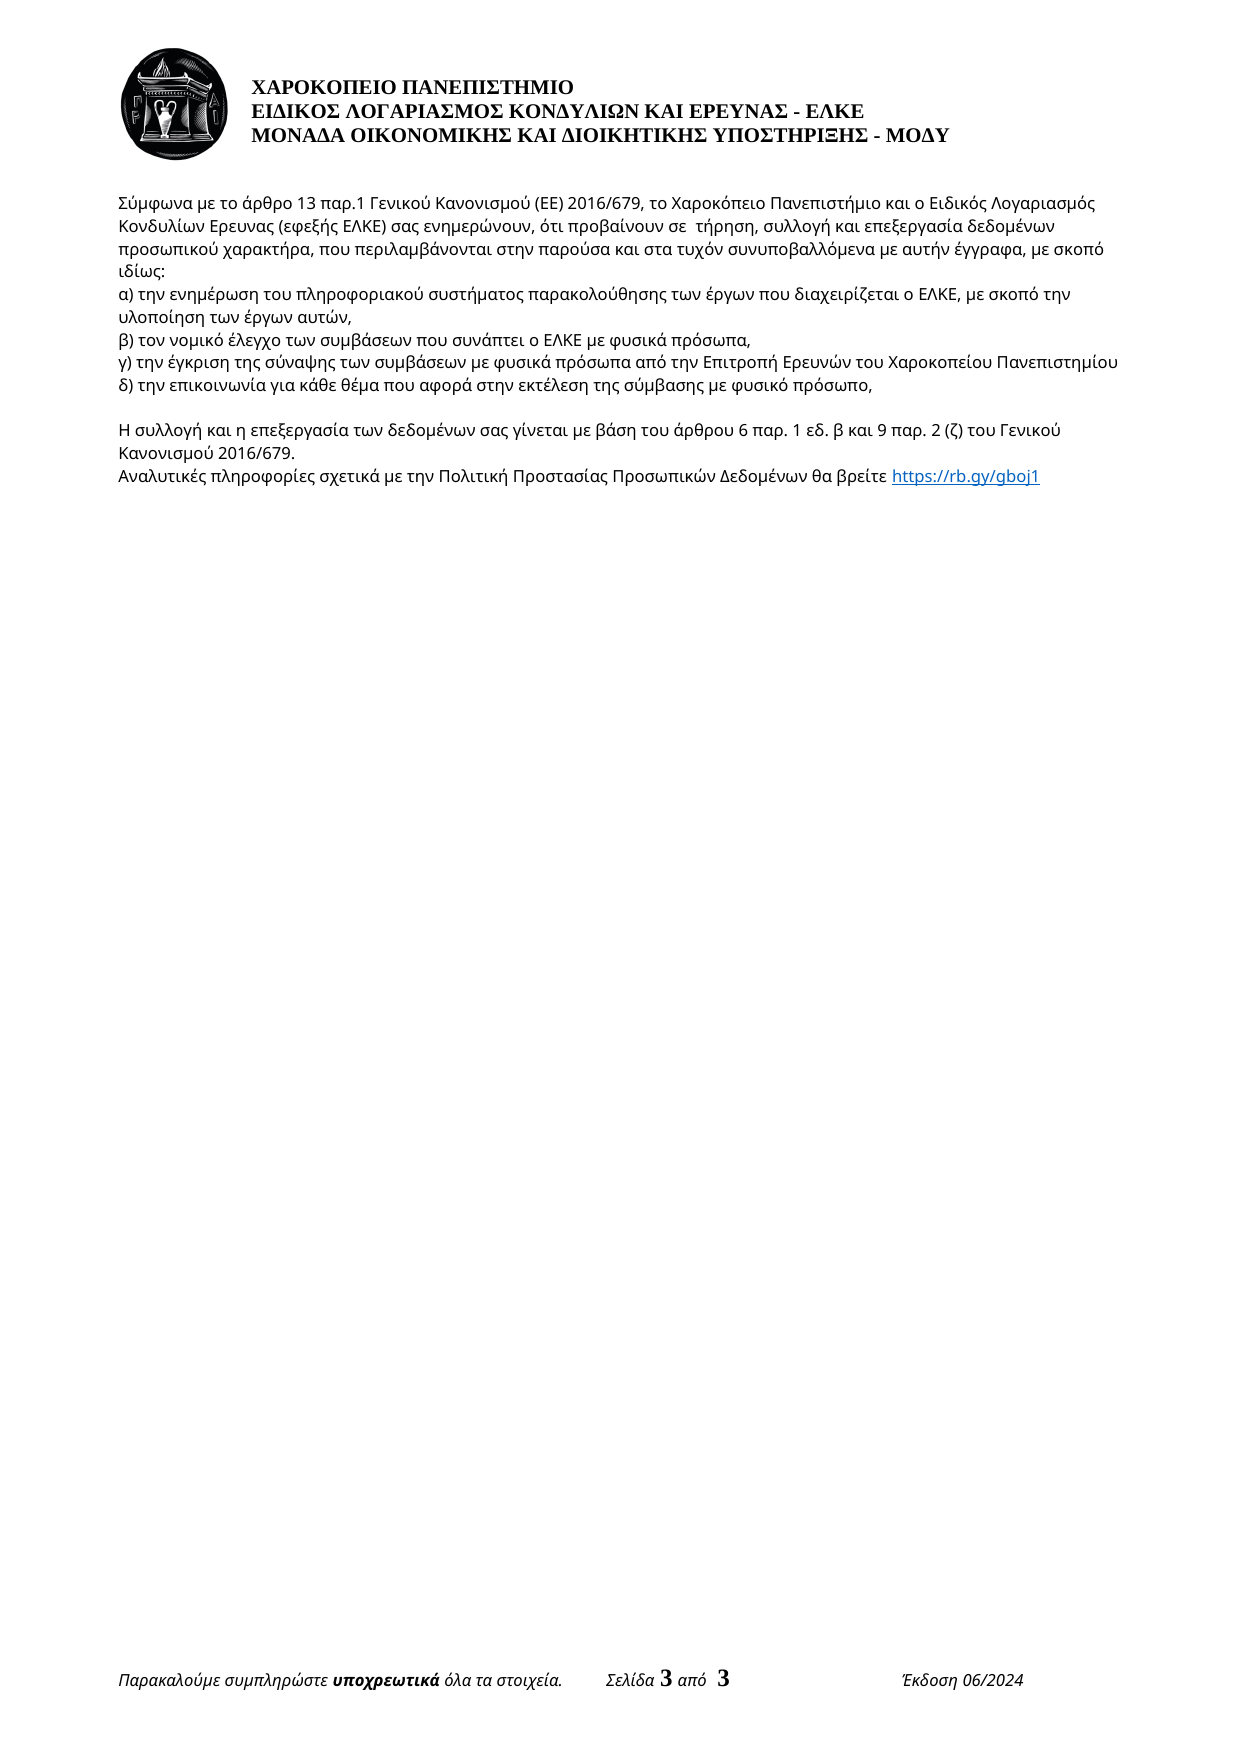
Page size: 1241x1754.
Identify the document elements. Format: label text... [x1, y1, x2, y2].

text β) τον νομικό έλεγχο των συμβάσεων που συνάπτει ο ΕΛΚΕ με φυσικά πρόσωπα, [118, 328, 1152, 351]
text Η συλλογή και η επεξεργασία των δεδομένων σας γίνεται με βάση του άρθρου 6 παρ. 1 εδ. β και 9 παρ. 2 (ζ) του Γενικού Κανονισμού 2016/679. [118, 419, 1152, 464]
text Αναλυτικές πληροφορίες σχετικά με την Πολιτική Προστασίας Προσωπικών Δεδομένων θα βρείτε https://rb.gy/gboj1 [118, 464, 1152, 487]
text α) την ενημέρωση του πληροφοριακού συστήματος παρακολούθησης των έργων που διαχειρίζεται ο ΕΛΚΕ, με σκοπό την υλοποίηση των έργων αυτών, [118, 283, 1152, 328]
text Σύμφωνα με το άρθρο 13 παρ.1 Γενικού Κανονισμού (ΕΕ) 2016/679, το Χαροκόπειο Πανεπιστήμιο και ο Ειδικός Λογαριασμός Κονδυλίων Ερευνας (εφεξής ΕΛΚΕ) σας ενημερώνουν, ότι προβαίνουν σε τήρηση, συλλογή και επεξεργασία δεδομένων προσωπικού χαρακτήρα, που περιλαμβάνονται στην παρούσα και στα τυχόν συνυποβαλλόμενα με αυτήν έγγραφα, με σκοπό ιδίως: [118, 192, 1152, 283]
text γ) την έγκριση της σύναψης των συμβάσεων με φυσικά πρόσωπα από την Επιτροπή Ερευνών του Χαροκοπείου Πανεπιστημίου [118, 351, 1152, 374]
text δ) την επικοινωνία για κάθε θέμα που αφορά στην εκτέλεση της σύμβασης με φυσικό πρόσωπο, [118, 374, 1152, 396]
picture [118, 46, 229, 162]
